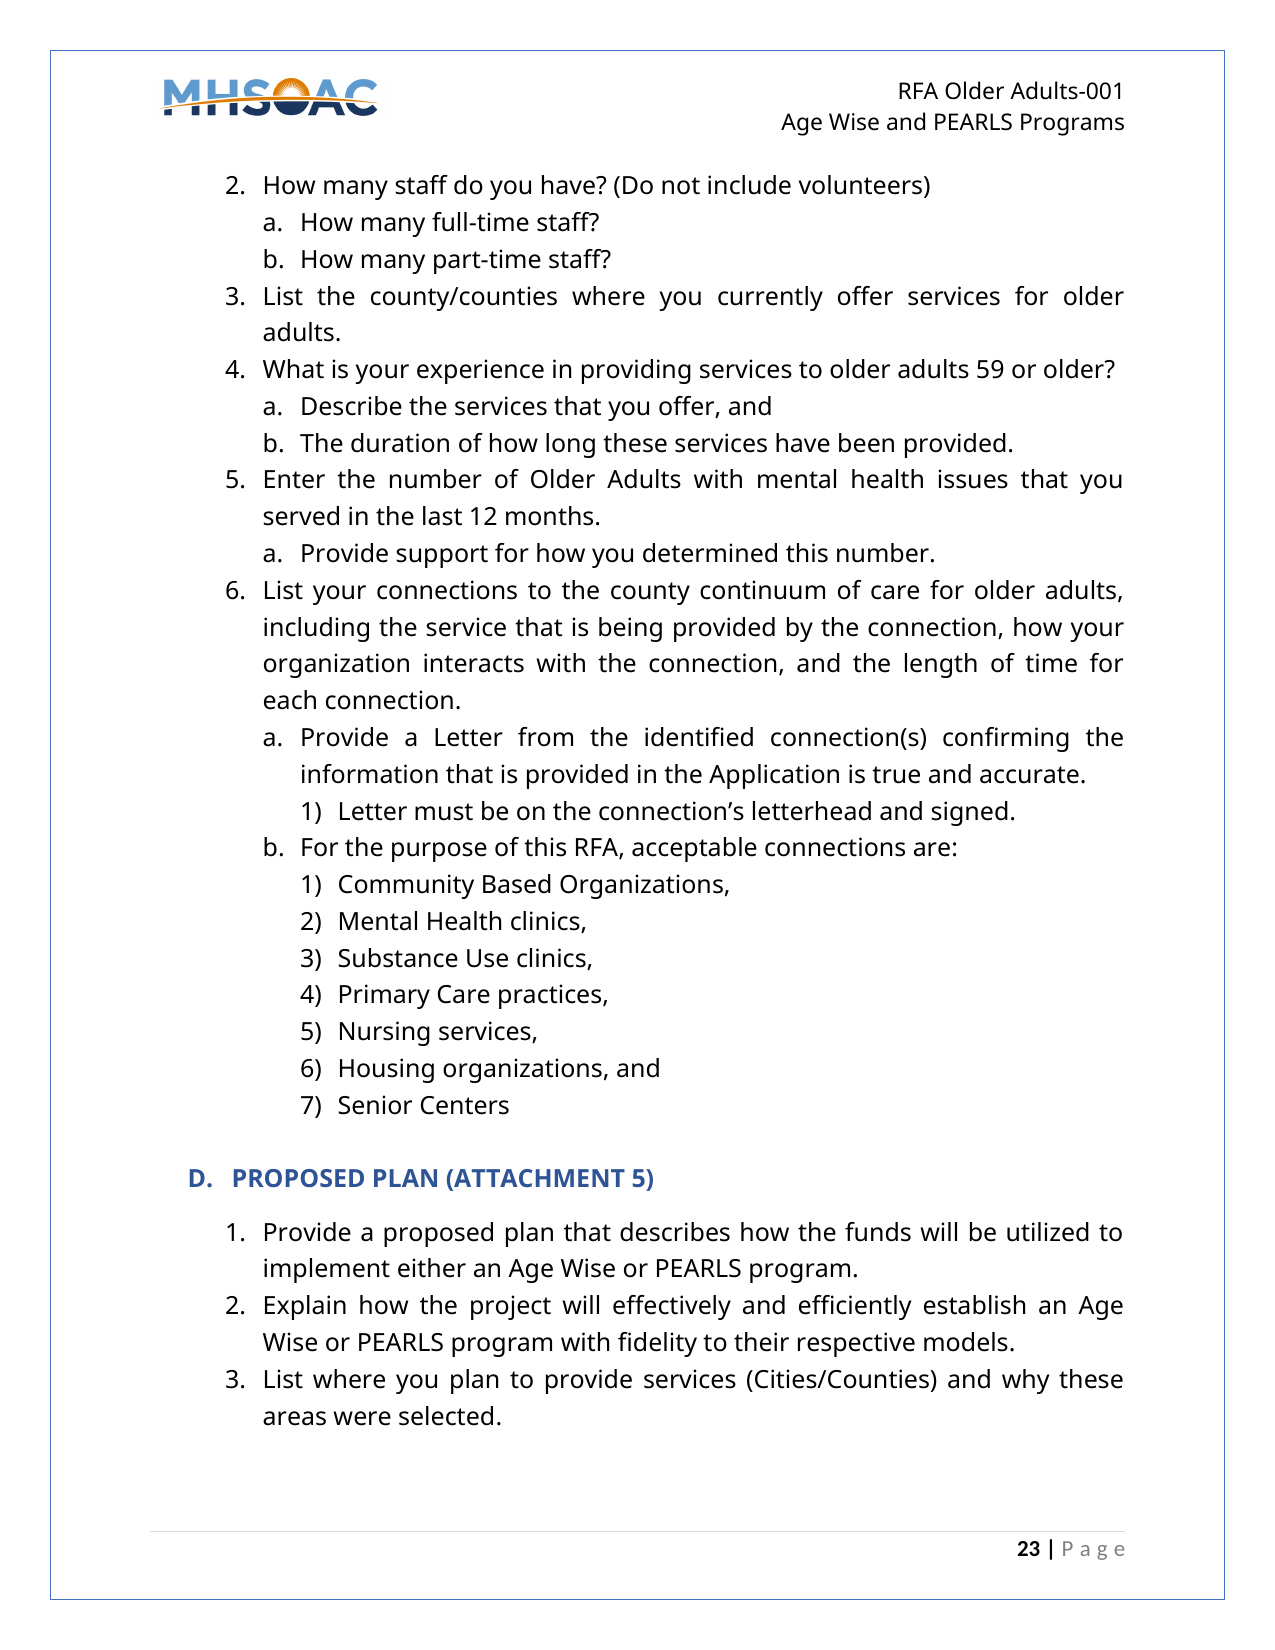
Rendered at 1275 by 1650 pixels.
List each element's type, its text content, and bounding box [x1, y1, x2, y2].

list Provide a Letter from the identified connection(s) confirming the information that is provided in the Application is true and accurate. [262, 719, 1125, 790]
list List where you plan to provide services (Cities/Counties) and why these areas were selected. [225, 1361, 1125, 1432]
list List your connections to the county continuum of care for older adults, including the service that is being provided by the connection, how your organization interacts with the connection, and the length of time for each connection. [225, 572, 1125, 717]
list Provide support for how you determined this number. [262, 536, 1125, 570]
list Nursing services, [300, 1014, 1125, 1048]
list PROPOSED PLAN (ATTACHMENT 5) [187, 1161, 1125, 1195]
list How many part-time staff? [262, 242, 1125, 276]
list Provide a proposed plan that describes how the funds will be utilized to implement either an Age Wise or PEARLS program. [225, 1214, 1125, 1285]
list Housing organizations, and [300, 1051, 1125, 1084]
list List the county/counties where you currently offer services for older adults. [225, 278, 1125, 349]
picture [150, 78, 389, 121]
list Substance Use clinics, [300, 940, 1125, 974]
list How many staff do you have? (Do not include volunteers) [225, 168, 1125, 202]
list Letter must be on the connection’s letterhead and signed. [300, 793, 1125, 827]
list Mental Health clinics, [300, 903, 1125, 937]
list Describe the services that you offer, and [262, 389, 1125, 423]
list The duration of how long these services have been provided. [262, 425, 1125, 459]
list Community Based Organizations, [300, 867, 1125, 901]
list For the purpose of this RFA, acceptable connections are: [262, 830, 1125, 864]
list What is your experience in providing services to older adults 59 or older? [225, 352, 1125, 386]
list Primary Care practices, [300, 977, 1125, 1011]
list How many full-time staff? [262, 205, 1125, 239]
list Enter the number of Older Adults with mental health issues that you served in the last 12 months. [225, 462, 1125, 533]
list Senior Centers [300, 1087, 1125, 1121]
list Explain how the project will effectively and efficiently establish an Age Wise or PEARLS program with fidelity to their respective models. [225, 1288, 1125, 1359]
